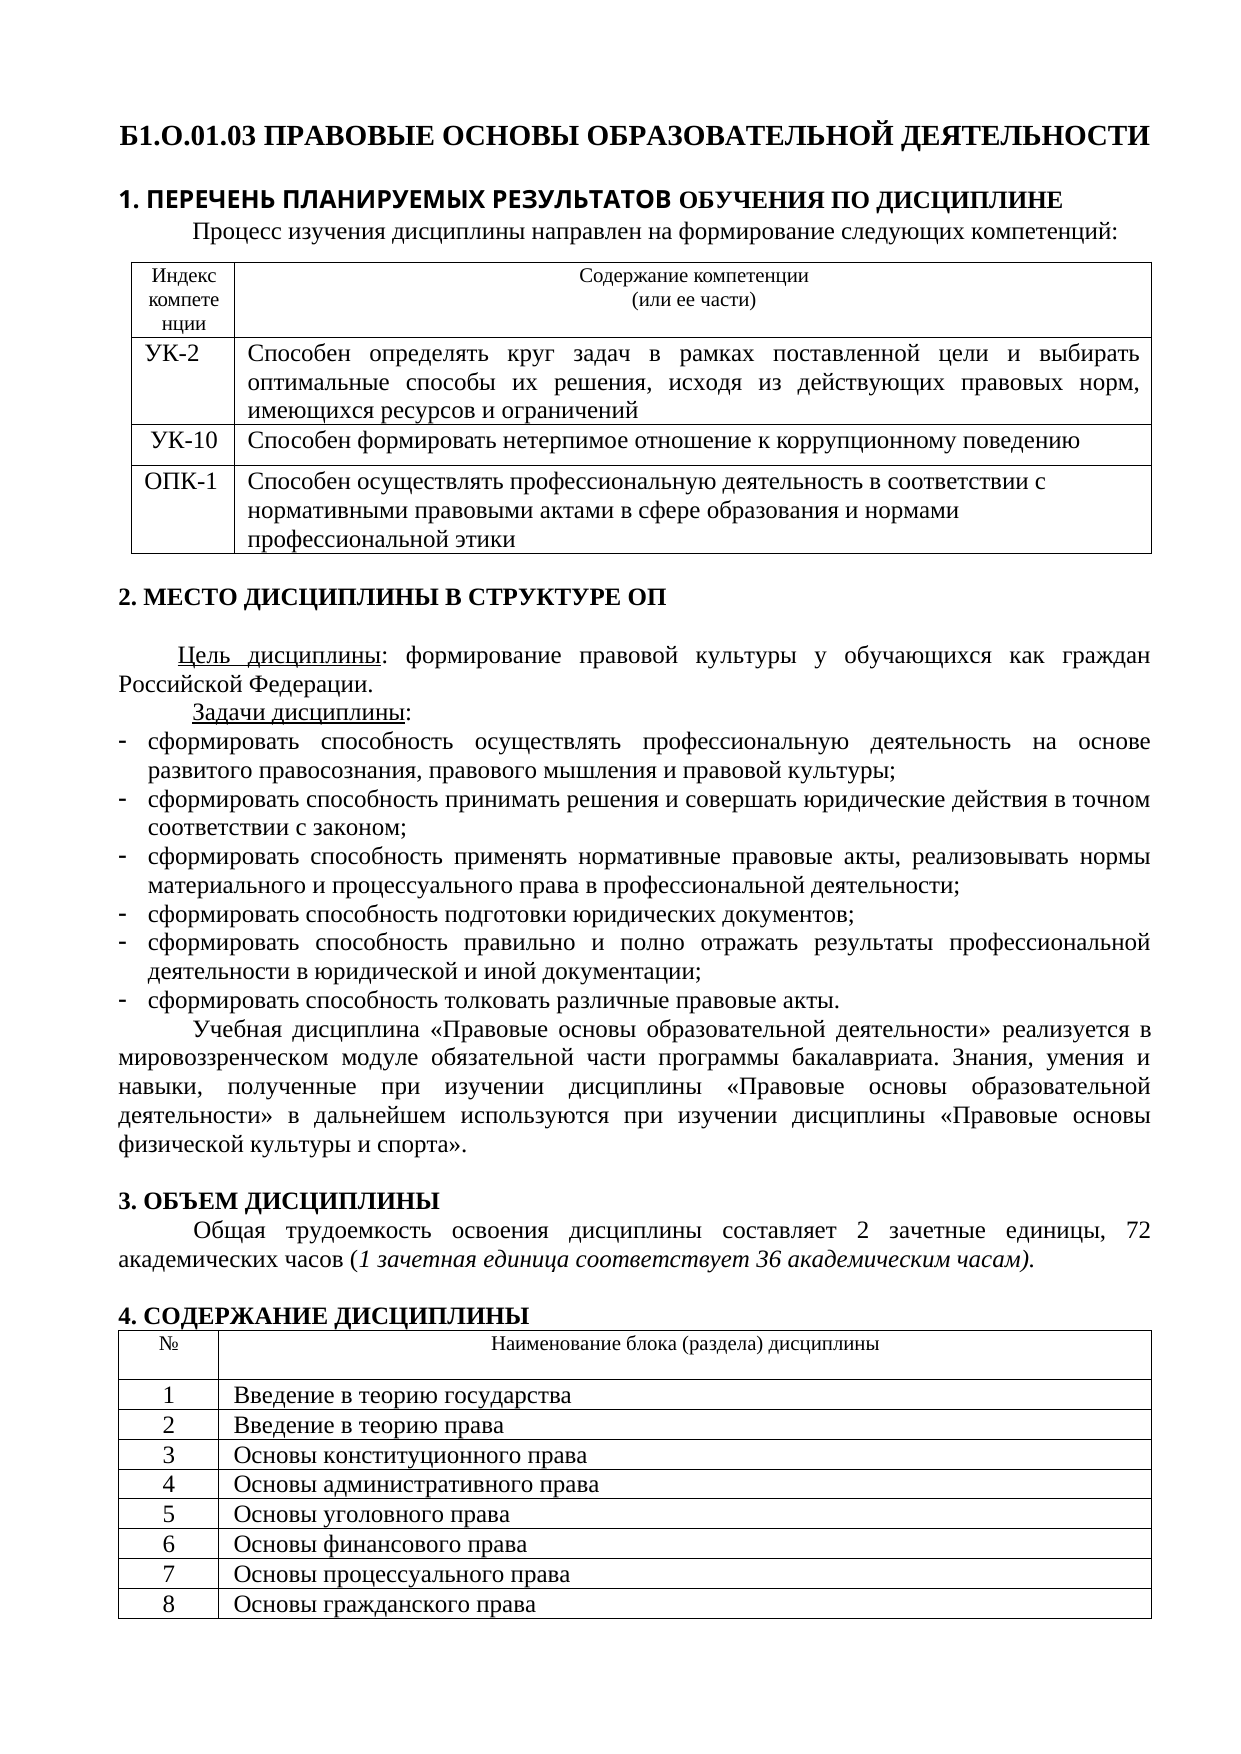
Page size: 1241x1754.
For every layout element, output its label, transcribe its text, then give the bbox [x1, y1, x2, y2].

table_cell Способен формировать нетерпимое отношение к коррупционному поведению [235, 425, 1151, 465]
table_cell 1 [119, 1380, 218, 1409]
text 3. Объем дисциплины [118, 1186, 1152, 1215]
text Общая трудоемкость освоения дисциплины составляет 2 зачетные единицы, 72 академических часов (1 зачетная единица соответствует 36 академическим часам). [118, 1215, 1152, 1272]
text 4. Содержание дисциплины [118, 1301, 1152, 1330]
table_cell 7 [119, 1559, 218, 1588]
table_header Содержание компетенции (или ее части) [235, 263, 1151, 337]
table_header № [119, 1331, 218, 1379]
table_cell 8 [119, 1589, 218, 1617]
table_cell Основы гражданского права [219, 1589, 1151, 1617]
table_cell Основы уголовного права [219, 1499, 1151, 1528]
table_header Наименование блока (раздела) дисциплины [219, 1331, 1151, 1379]
text Процесс изучения дисциплины направлен на формирование следующих компетенций: [118, 216, 1152, 245]
list сформировать способность подготовки юридических документов; [118, 899, 1152, 927]
table_cell Введение в теорию государства [219, 1380, 1151, 1409]
table_cell Основы процессуального права [219, 1559, 1151, 1588]
table_cell ОПК-1 [132, 466, 234, 553]
list сформировать способность толковать различные правовые акты. [118, 985, 1152, 1014]
table_cell Введение в теорию права [219, 1410, 1151, 1439]
table_cell Способен осуществлять профессиональную деятельность в соответствии с нормативными правовыми актами в сфере образования и нормами профессиональной этики [235, 466, 1151, 553]
text Учебная дисциплина «Правовые основы образовательной деятельности» реализуется в мировоззренческом модуле обязательной части программы бакалавриата. Знания, умения и навыки, полученные при изучении дисциплины «Правовые основы образовательной деятельности» в дальнейшем используются при изучении дисциплины «Правовые основы физической культуры и спорта». [118, 1014, 1152, 1157]
table_cell Основы финансового права [219, 1529, 1151, 1558]
list сформировать способность осуществлять профессиональную деятельность на основе развитого правосознания, правового мышления и правовой культуры; [118, 726, 1152, 784]
table_cell Основы административного права [219, 1470, 1151, 1498]
text Задачи дисциплины: [118, 697, 1152, 726]
table_cell 3 [119, 1440, 218, 1468]
list сформировать способность правильно и полно отражать результаты профессиональной деятельности в юридической и иной документации; [118, 927, 1152, 985]
table_header Индекс компетенции [132, 263, 234, 337]
table_cell 6 [119, 1529, 218, 1558]
table_cell Основы конституционного права [219, 1440, 1151, 1468]
text 1. Перечень планируемых результатов обучения ПО дисциплине [118, 182, 1152, 216]
table_cell Способен определять круг задач в рамках поставленной цели и выбирать оптимальные способы их решения, исходя из действующих правовых норм, имеющихся ресурсов и ограничений [235, 338, 1151, 424]
text Б1.О.01.03 ПРАВОВЫЕ ОСНОВЫ ОБРАЗОВАТЕЛЬНОЙ ДЕЯТЕЛЬНОСТИ [118, 118, 1152, 152]
table_cell УК-2 [132, 338, 234, 424]
table_cell УК-10 [132, 425, 234, 465]
text Цель дисциплины: формирование правовой культуры у обучающихся как граждан Российской Федерации. [118, 640, 1152, 697]
list сформировать способность применять нормативные правовые акты, реализовывать нормы материального и процессуального права в профессиональной деятельности; [118, 841, 1152, 899]
table_cell 2 [119, 1410, 218, 1439]
list сформировать способность принимать решения и совершать юридические действия в точном соответствии с законом; [118, 784, 1152, 841]
table_cell 5 [119, 1499, 218, 1528]
text 2. Место дисциплины в структуре оП [118, 582, 1152, 611]
table_cell 4 [119, 1470, 218, 1498]
